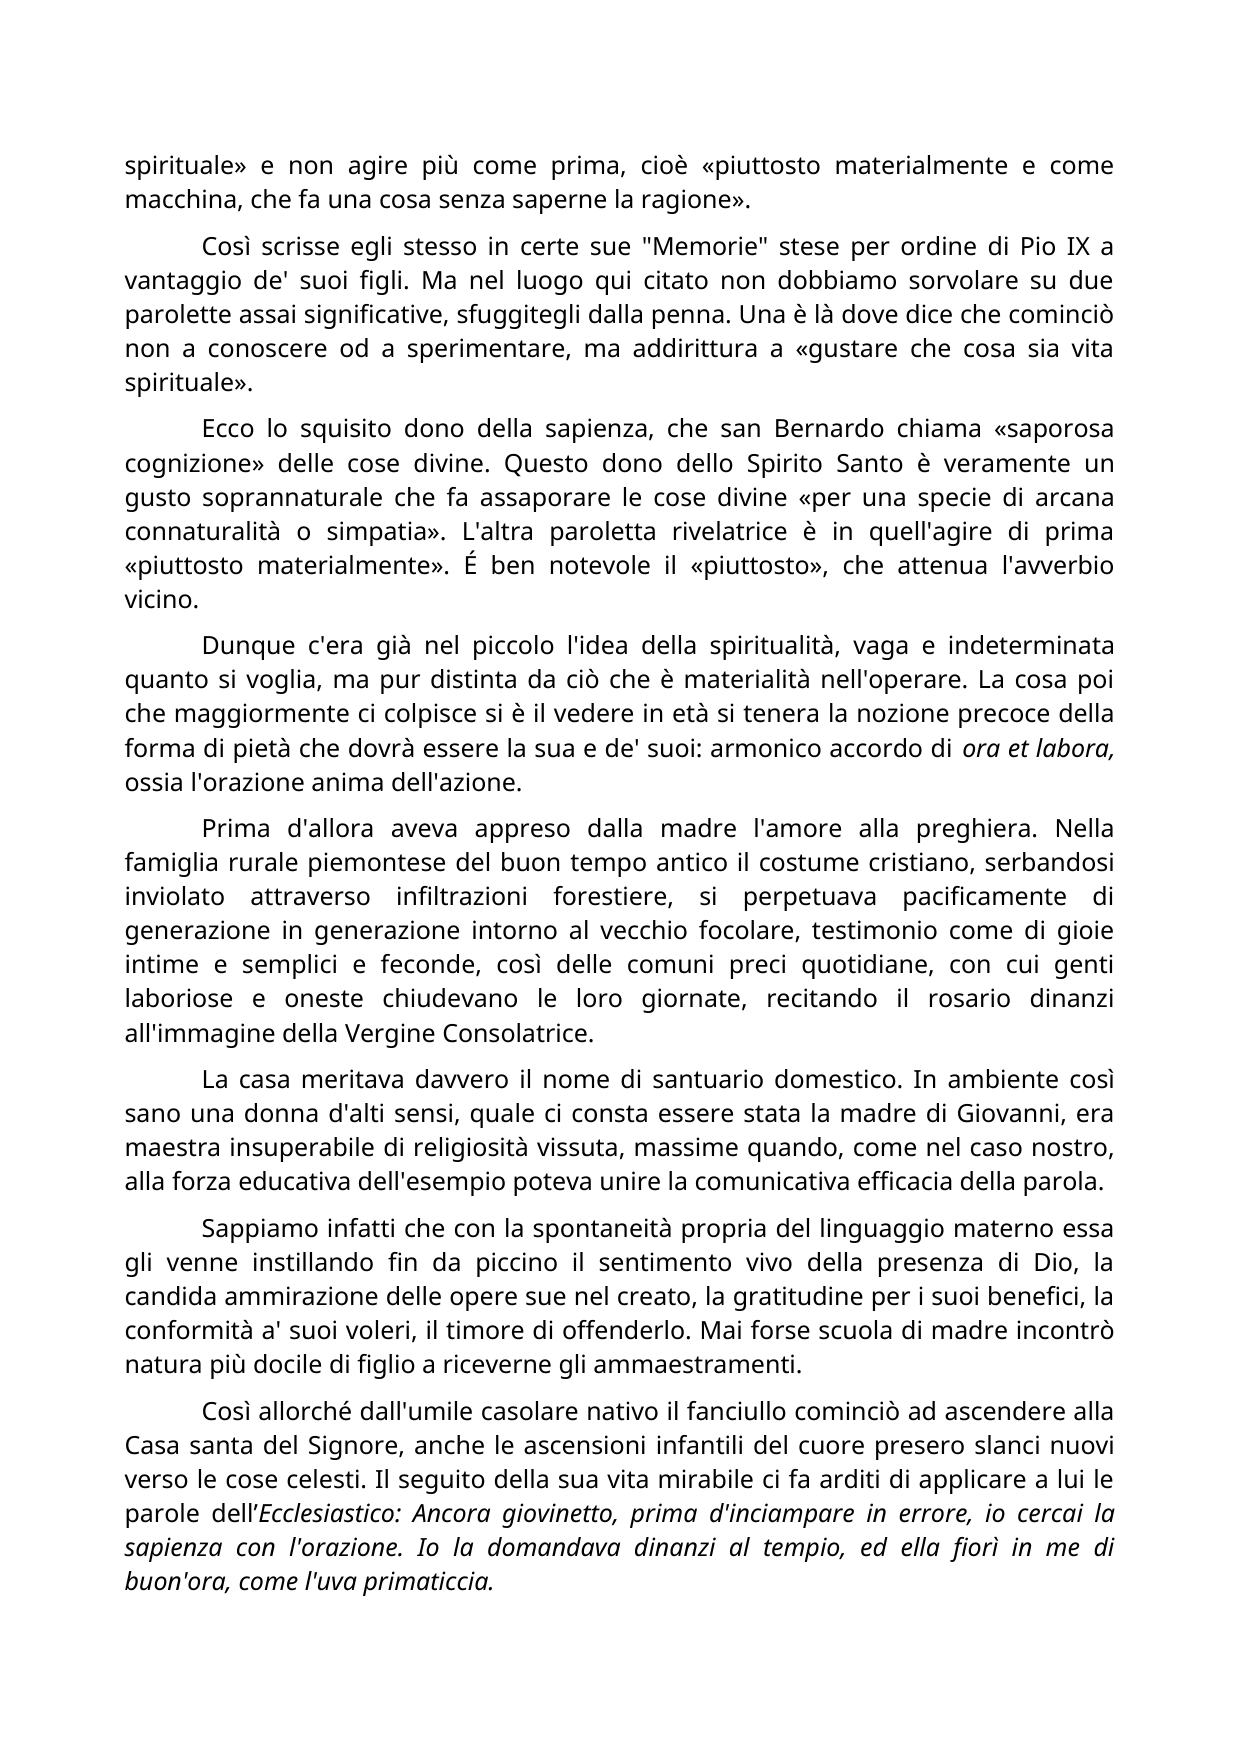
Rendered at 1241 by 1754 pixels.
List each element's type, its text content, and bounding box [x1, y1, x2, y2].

text Ecco lo squisito dono della sapienza, che san Bernardo chiama «saporosa cognizione» delle cose divine. Questo dono dello Spirito Santo è veramente un gusto soprannaturale che fa assaporare le cose divine «per una specie di arcana connaturalità o simpatia». L'altra paroletta rivelatrice è in quell'agire di prima «piuttosto materialmente». É ben notevole il «piuttosto», che attenua l'avverbio vicino. [124, 411, 1116, 616]
text Sappiamo infatti che con la spontaneità propria del linguaggio materno essa gli venne instillando fin da piccino il sentimento vivo della presenza di Dio, la candida ammirazione delle opere sue nel creato, la gratitudine per i suoi benefici, la conformità a' suoi voleri, il timore di offenderlo. Mai forse scuola di madre incontrò natura più docile di figlio a riceverne gli ammaestramenti. [124, 1211, 1116, 1381]
text Dunque c'era già nel piccolo l'idea della spiritualità, vaga e indeterminata quanto si voglia, ma pur distinta da ciò che è materialità nell'operare. La cosa poi che maggiormente ci colpisce si è il vedere in età si tenera la nozione precoce della forma di pietà che dovrà essere la sua e de' suoi: armonico accordo di ora et labora, ossia l'orazione anima dell'azione. [124, 628, 1116, 798]
text Così scrisse egli stesso in certe sue "Memorie" stese per ordine di Pio IX a vantaggio de' suoi figli. Ma nel luogo qui citato non dobbiamo sorvolare su due parolette assai significative, sfuggitegli dalla penna. Una è là dove dice che cominciò non a conoscere od a sperimentare, ma addirittura a «gustare che cosa sia vita spirituale». [124, 228, 1116, 399]
text Così allorché dall'umile casolare nativo il fanciullo cominciò ad ascendere alla Casa santa del Signore, anche le ascensioni infantili del cuore presero slanci nuovi verso le cose celesti. Il seguito della sua vita mirabile ci fa arditi di applicare a lui le parole dell’Ecclesiastico: Ancora giovinetto, prima d'inciampare in errore, io cercai la sapienza con l'orazione. Io la domandava dinanzi al tempio, ed ella fiorì in me di buon'ora, come l'uva primaticcia. [124, 1393, 1116, 1598]
text Prima d'allora aveva appreso dalla madre l'amore alla preghiera. Nella famiglia rurale piemontese del buon tempo antico il costume cristiano, serbandosi inviolato attraverso infiltrazioni forestiere, si perpetuava pacificamente di generazione in generazione intorno al vecchio focolare, testimonio come di gioie intime e semplici e feconde, così delle comuni preci quotidiane, con cui genti laboriose e oneste chiudevano le loro giornate, recitando il rosario dinanzi all'immagine della Vergine Consolatrice. [124, 811, 1116, 1049]
text La casa meritava davvero il nome di santuario domestico. In ambiente così sano una donna d'alti sensi, quale ci consta essere stata la madre di Giovanni, era maestra insuperabile di religiosità vissuta, massime quando, come nel caso nostro, alla forza educativa dell'esempio poteva unire la comunicativa efficacia della parola. [124, 1062, 1116, 1198]
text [124, 148, 1116, 216]
